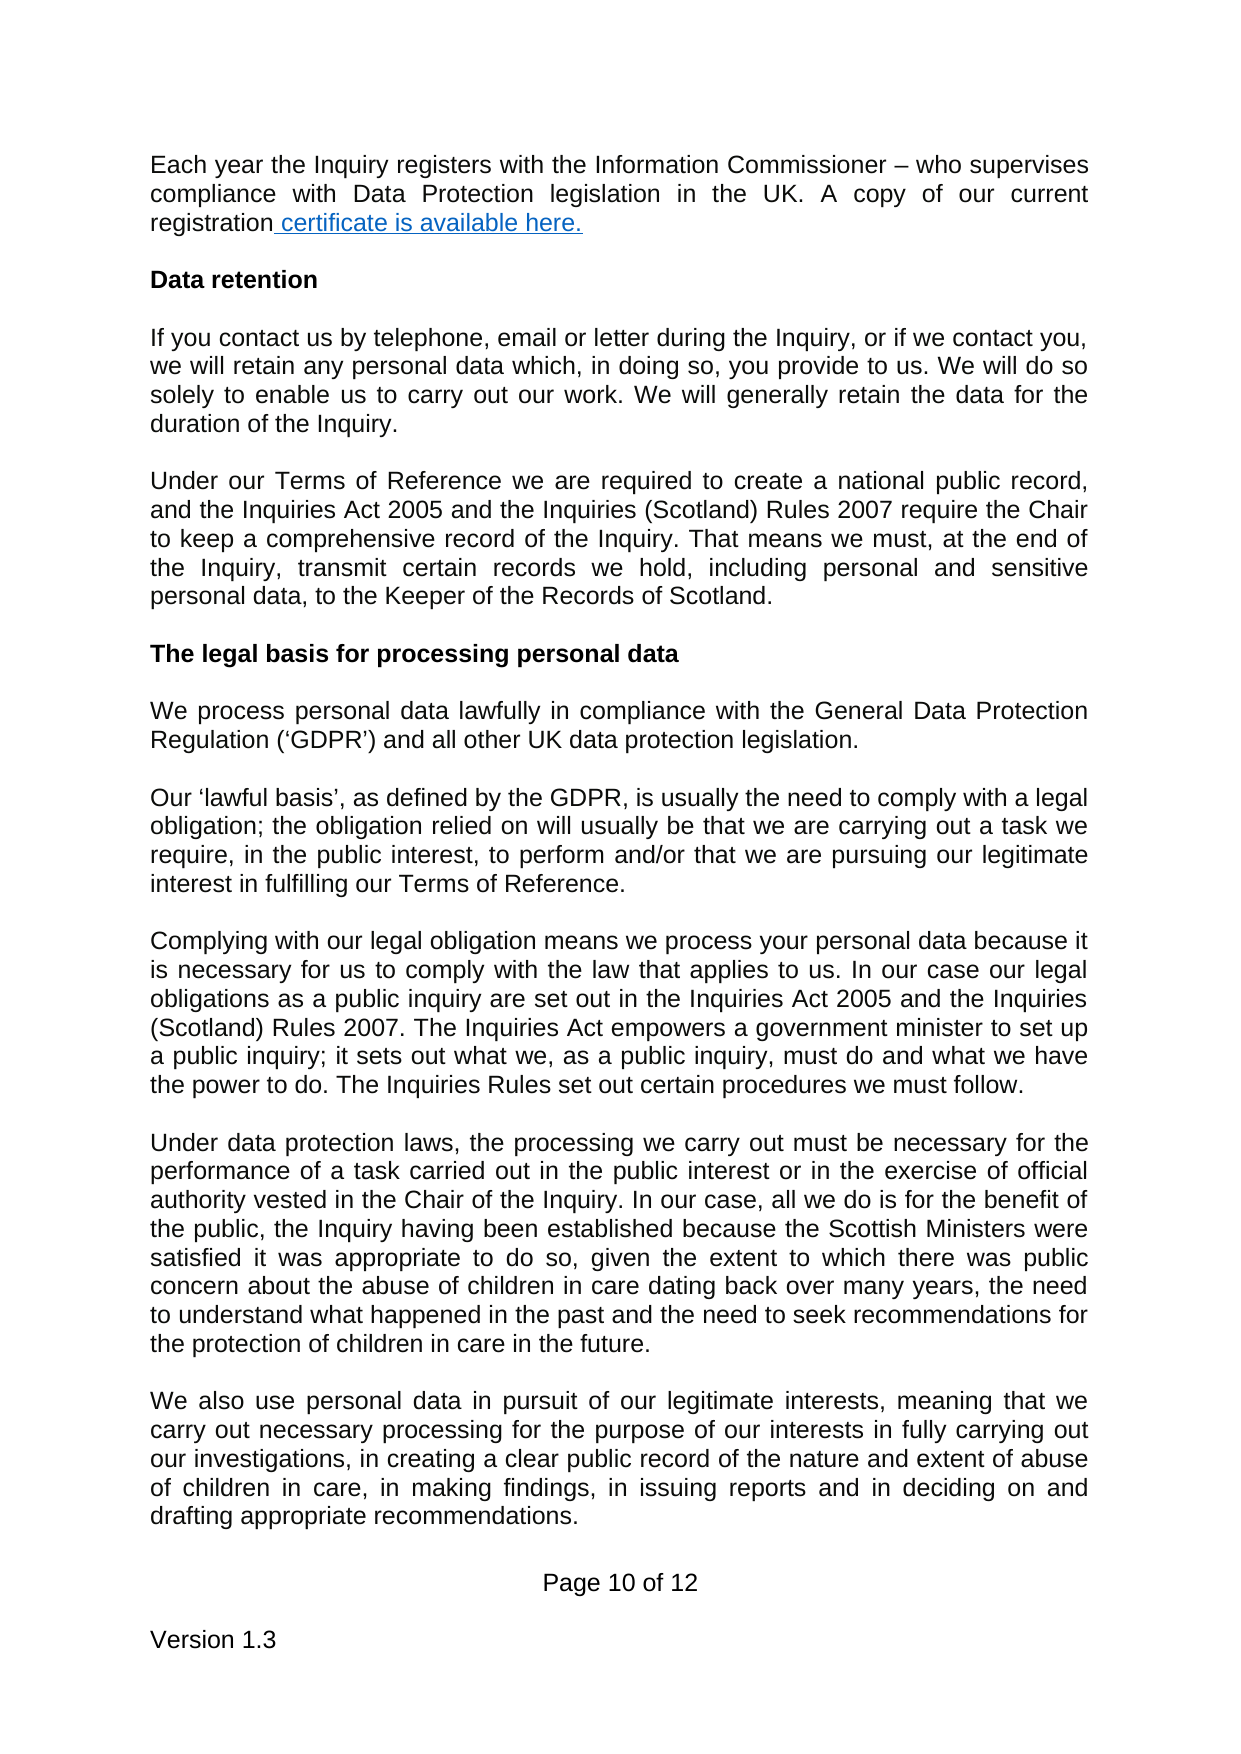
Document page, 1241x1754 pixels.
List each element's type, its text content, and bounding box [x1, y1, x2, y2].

text Each year the Inquiry registers with the Information Commissioner – who supervises compliance with Data Protection legislation in the UK. A copy of our current registration certificate is available here. [150, 150, 1090, 236]
text We also use personal data in pursuit of our legitimate interests, meaning that we carry out necessary processing for the purpose of our interests in fully carrying out our investigations, in creating a clear public record of the nature and extent of abuse of children in care, in making findings, in issuing reports and in deciding on and drafting appropriate recommendations. [150, 1386, 1090, 1530]
text Our ‘lawful basis’, as defined by the GDPR, is usually the need to comply with a legal obligation; the obligation relied on will usually be that we are carrying out a task we require, in the public interest, to perform and/or that we are pursuing our legitimate interest in fulfilling our Terms of Reference. [150, 782, 1090, 897]
text Under our Terms of Reference we are required to create a national public record, and the Inquiries Act 2005 and the Inquiries (Scotland) Rules 2007 require the Chair to keep a comprehensive record of the Inquiry. That means we must, at the end of the Inquiry, transmit certain records we hold, including personal and sensitive personal data, to the Keeper of the Records of Scotland. [150, 466, 1090, 610]
text Data retention [150, 265, 1090, 294]
text If you contact us by telephone, email or letter during the Inquiry, or if we contact you, we will retain any personal data which, in doing so, you provide to us. We will do so solely to enable us to carry out our work. We will generally retain the data for the duration of the Inquiry. [150, 322, 1090, 437]
text Under data protection laws, the processing we carry out must be necessary for the performance of a task carried out in the public interest or in the exercise of official authority vested in the Chair of the Inquiry. In our case, all we do is for the benefit of the public, the Inquiry having been established because the Scottish Ministers were satisfied it was appropriate to do so, given the extent to which there was public concern about the abuse of children in care dating back over many years, the need to understand what happened in the past and the need to seek recommendations for the protection of children in care in the future. [150, 1127, 1090, 1357]
text The legal basis for processing personal data [150, 639, 1090, 667]
text Complying with our legal obligation means we process your personal data because it is necessary for us to comply with the law that applies to us. In our case our legal obligations as a public inquiry are set out in the Inquiries Act 2005 and the Inquiries (Scotland) Rules 2007. The Inquiries Act empowers a government minister to set up a public inquiry; it sets out what we, as a public inquiry, must do and what we have the power to do. The Inquiries Rules set out certain procedures we must follow. [150, 926, 1090, 1099]
text We process personal data lawfully in compliance with the General Data Protection Regulation (‘GDPR’) and all other UK data protection legislation. [150, 696, 1090, 754]
